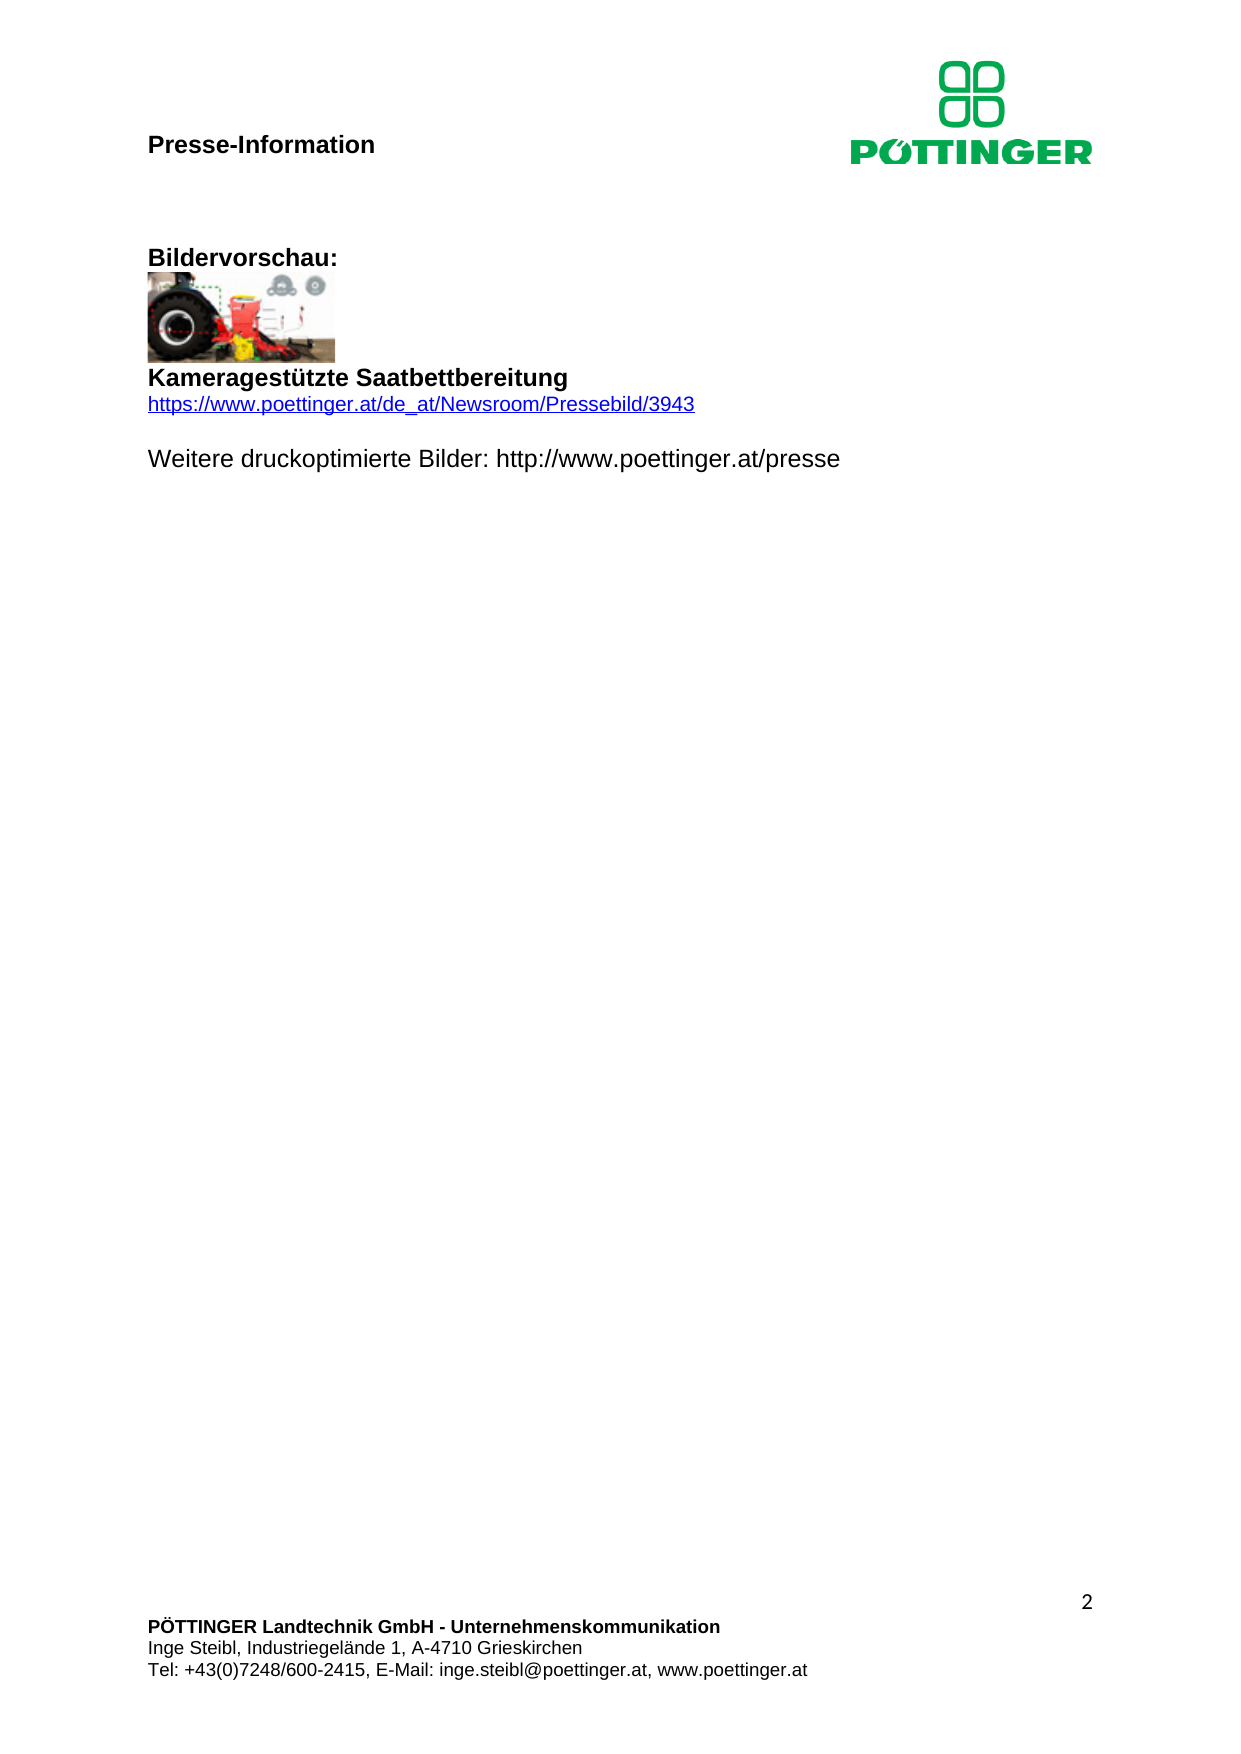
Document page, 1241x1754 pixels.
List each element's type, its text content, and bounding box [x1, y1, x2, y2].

text Bildervorschau: [148, 243, 1093, 272]
picture [850, 60, 1093, 164]
picture [147, 272, 336, 363]
text https://www.poettinger.at/de_at/Newsroom/Pressebild/3943 [148, 391, 1093, 415]
text Weitere druckoptimierte Bilder: http://www.poettinger.at/presse [148, 444, 1093, 473]
text Kameragestützte Saatbettbereitung [148, 363, 1093, 391]
